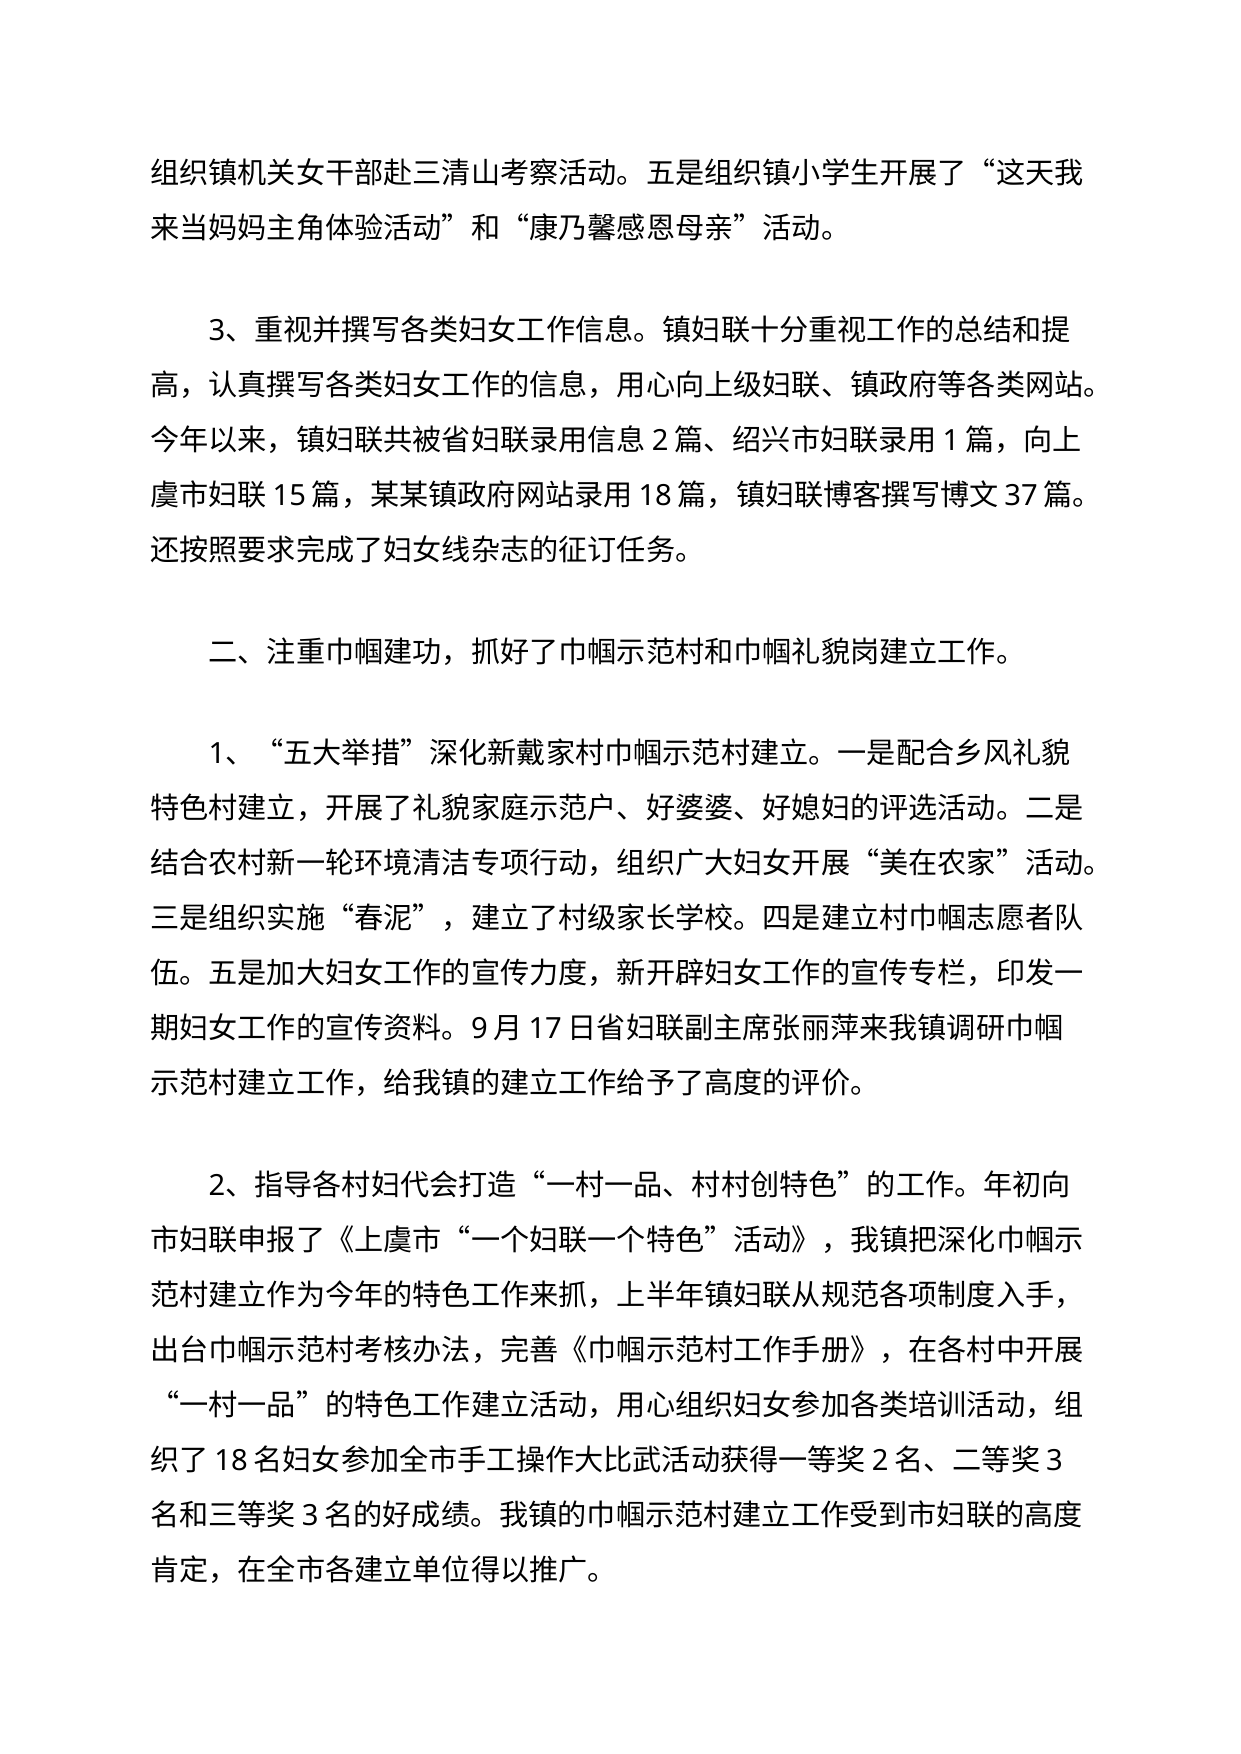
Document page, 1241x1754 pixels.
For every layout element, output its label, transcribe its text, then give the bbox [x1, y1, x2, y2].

text 3、重视并撰写各类妇女工作信息。镇妇联十分重视工作的总结和提高，认真撰写各类妇女工作的信息，用心向上级妇联、镇政府等各类网站。今年以来，镇妇联共被省妇联录用信息2篇、绍兴市妇联录用1篇，向上虞市妇联15篇，某某镇政府网站录用18篇，镇妇联博客撰写博文37篇。还按照要求完成了妇女线杂志的征订任务。 [150, 307, 1090, 569]
text 2、指导各村妇代会打造“一村一品、村村创特色”的工作。年初向市妇联申报了《上虞市“一个妇联一个特色”活动》，我镇把深化巾帼示范村建立作为今年的特色工作来抓，上半年镇妇联从规范各项制度入手，出台巾帼示范村考核办法，完善《巾帼示范村工作手册》，在各村中开展“一村一品”的特色工作建立活动，用心组织妇女参加各类培训活动，组织了18名妇女参加全市手工操作大比武活动获得一等奖2名、二等奖3名和三等奖3名的好成绩。我镇的巾帼示范村建立工作受到市妇联的高度肯定，在全市各建立单位得以推广。 [150, 1161, 1090, 1588]
text 二、注重巾帼建功，抓好了巾帼示范村和巾帼礼貌岗建立工作。 [150, 628, 1090, 671]
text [150, 150, 1090, 247]
text 1、“五大举措”深化新戴家村巾帼示范村建立。一是配合乡风礼貌特色村建立，开展了礼貌家庭示范户、好婆婆、好媳妇的评选活动。二是结合农村新一轮环境清洁专项行动，组织广大妇女开展“美在农家”活动。三是组织实施“春泥”，建立了村级家长学校。四是建立村巾帼志愿者队伍。五是加大妇女工作的宣传力度，新开辟妇女工作的宣传专栏，印发一期妇女工作的宣传资料。9月17日省妇联副主席张丽萍来我镇调研巾帼示范村建立工作，给我镇的建立工作给予了高度的评价。 [150, 730, 1090, 1102]
